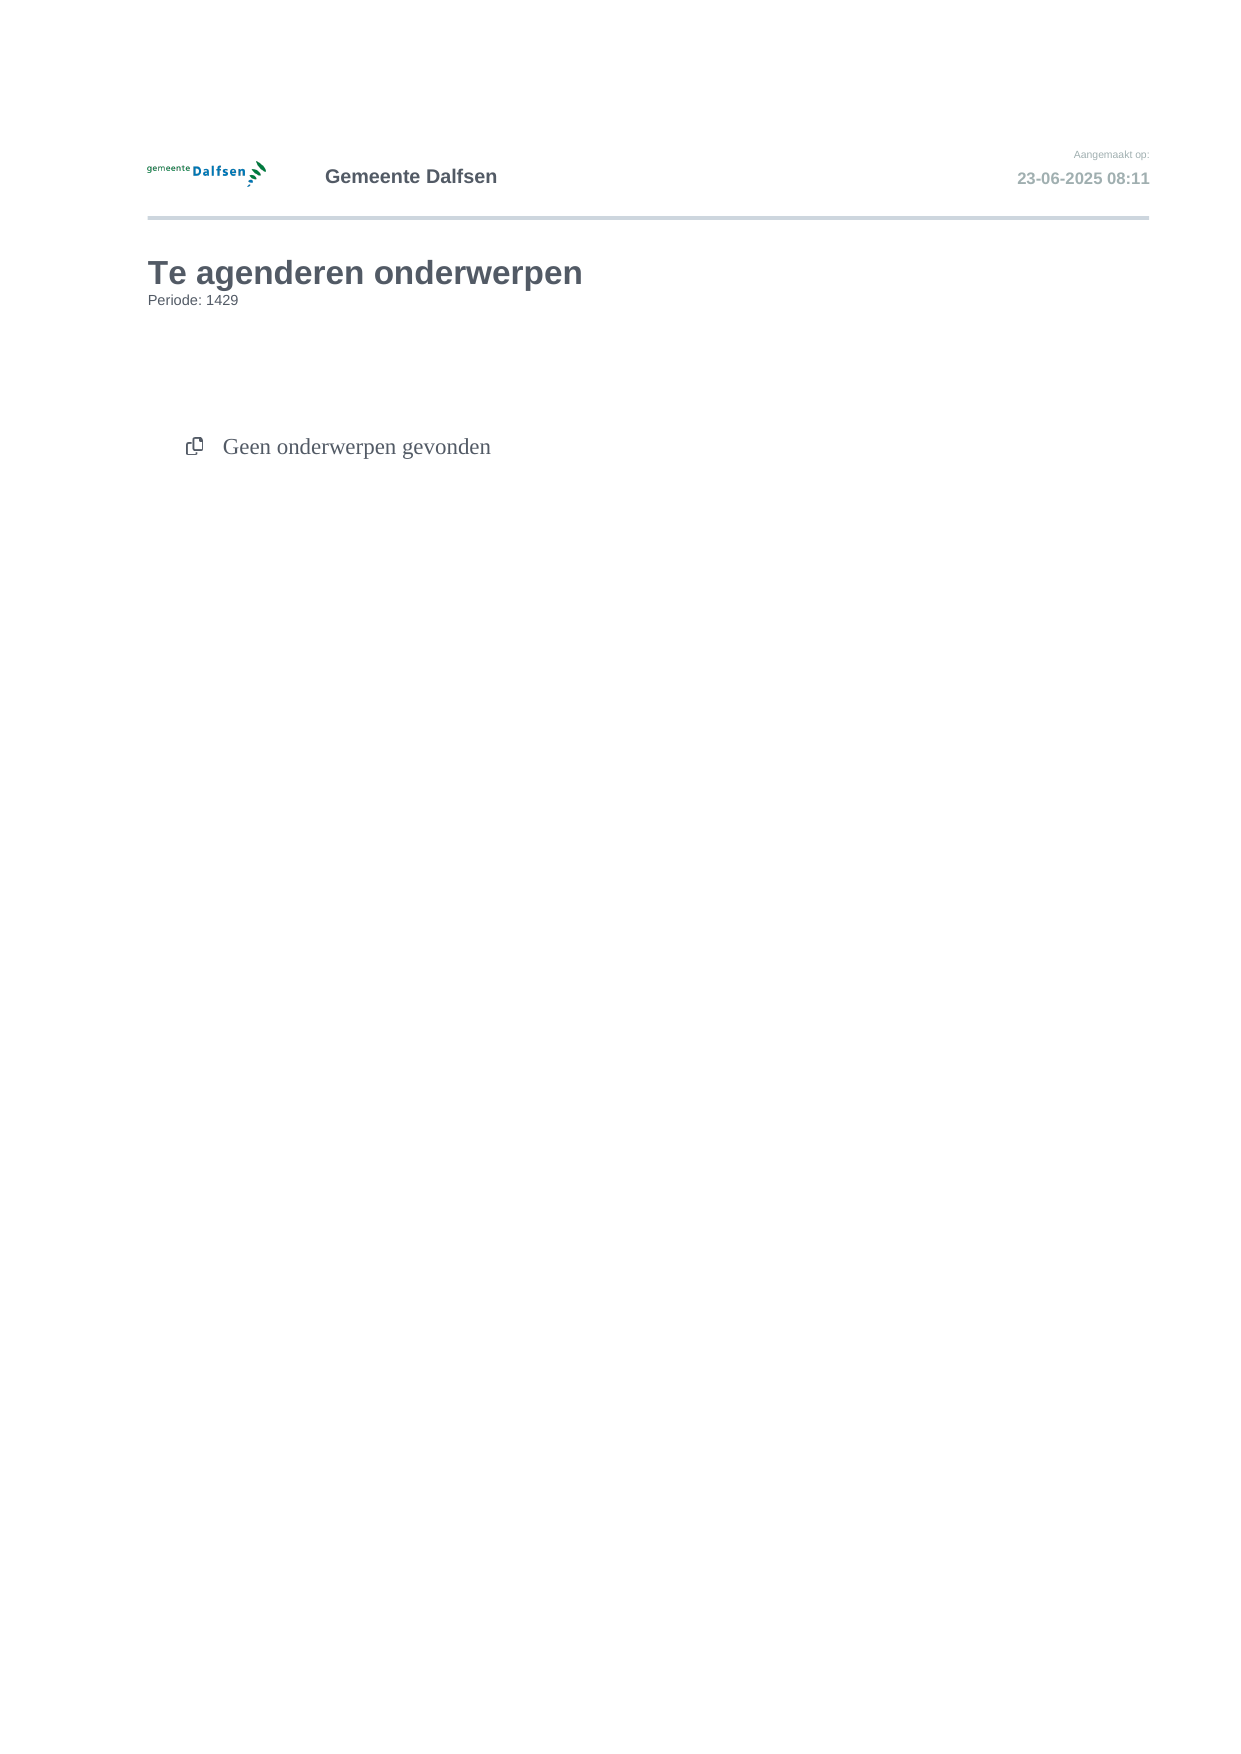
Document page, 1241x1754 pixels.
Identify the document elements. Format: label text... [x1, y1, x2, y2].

picture [147, 216, 1150, 220]
table_header Gemeente Dalfsen [325, 148, 727, 188]
table_header Aangemaakt op: [727, 148, 1149, 161]
picture [186, 437, 203, 455]
picture [147, 161, 266, 187]
table_cell 23-06-2025 08:11 [727, 161, 1149, 188]
table_header [148, 148, 325, 188]
table_header Te agenderen onderwerpen [148, 245, 727, 292]
table_cell Periode: 1429 [148, 292, 727, 325]
list Geen onderwerpen gevonden [185, 433, 1093, 459]
